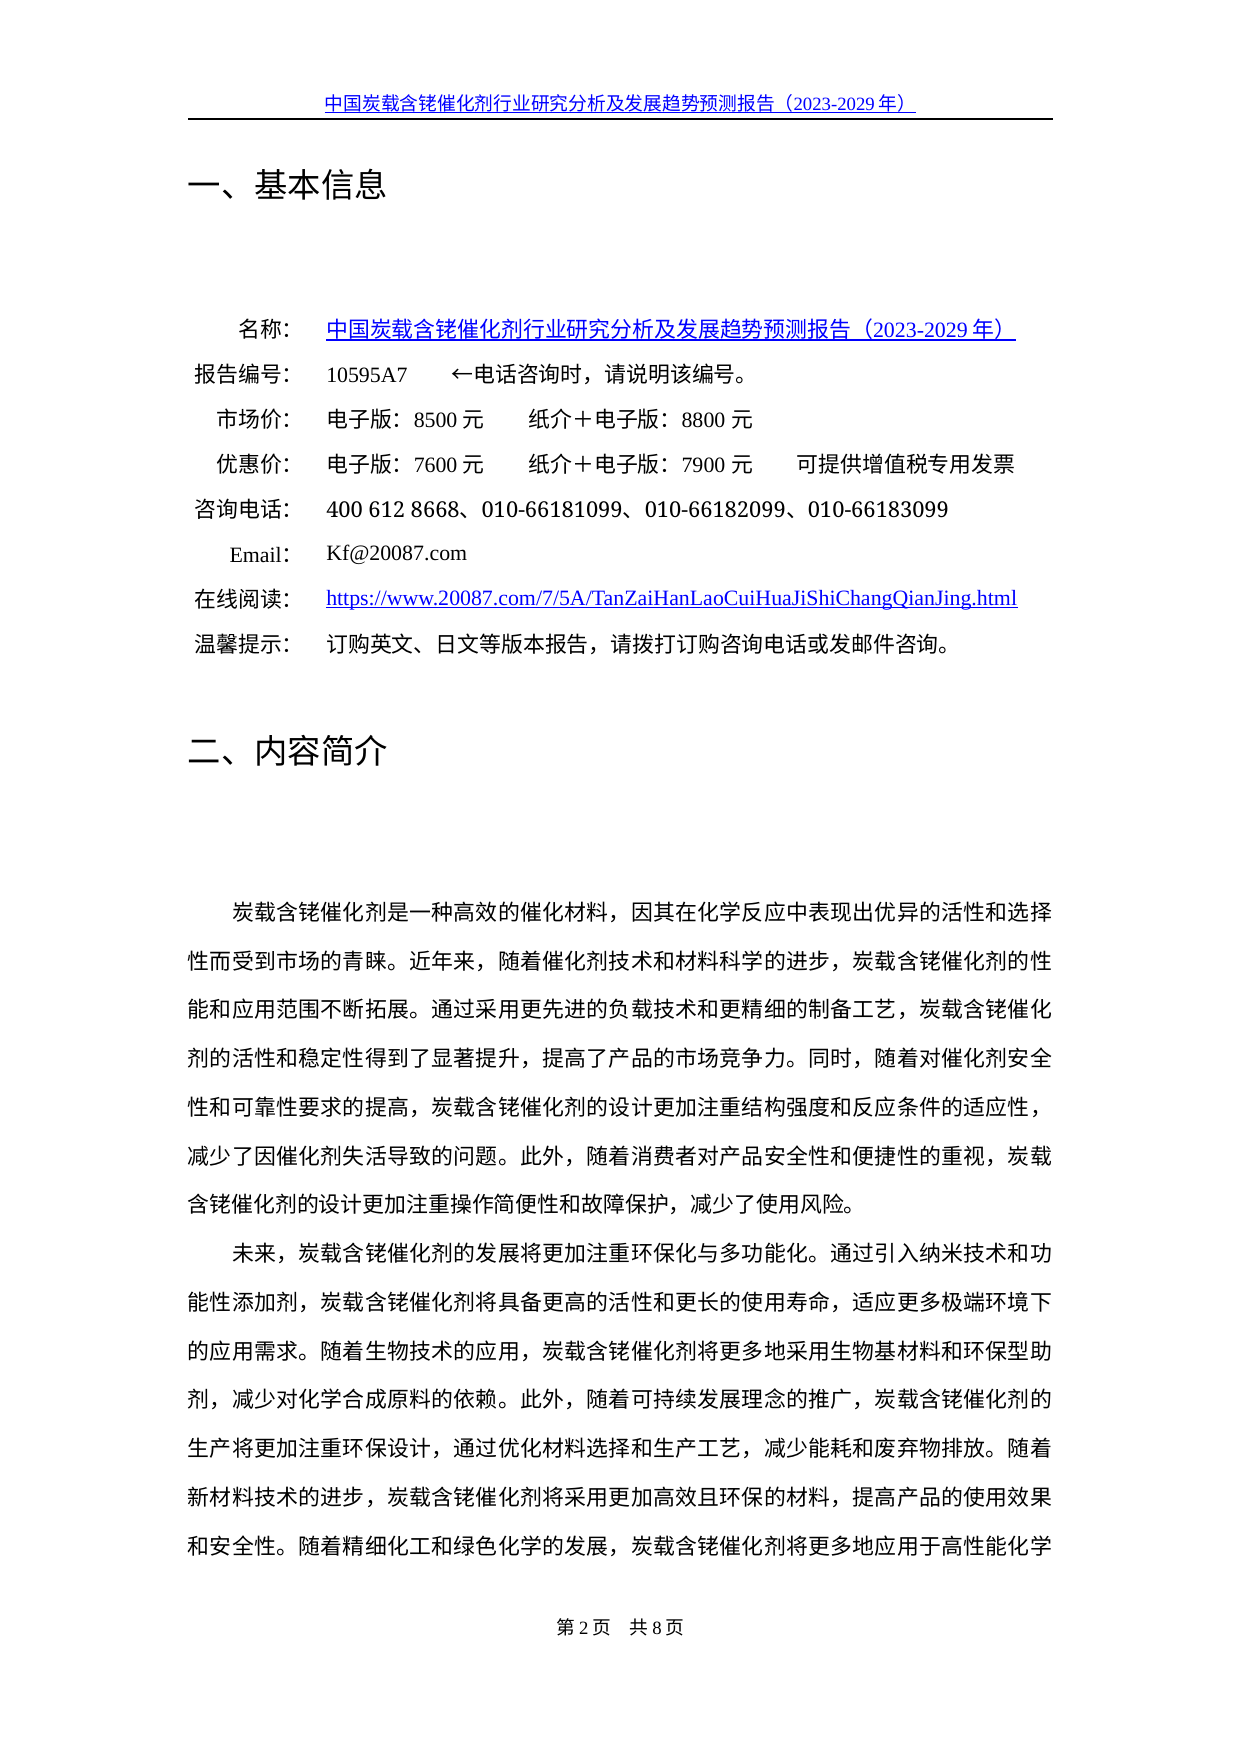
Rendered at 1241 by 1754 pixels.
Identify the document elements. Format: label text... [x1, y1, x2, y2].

table_header 中国炭载含铑催化剂行业研究分析及发展趋势预测报告（2023-2029年） [315, 312, 1073, 357]
title 一、基本信息 [187, 150, 1053, 215]
table_cell 电子版：8500 元 纸介＋电子版：8800 元 [315, 402, 1073, 447]
table_cell 咨询电话： [167, 492, 315, 537]
table_cell 温馨提示： [167, 627, 315, 672]
table_cell 优惠价： [167, 447, 315, 492]
table_cell 电子版：7600 元 纸介＋电子版：7900 元 可提供增值税专用发票 [315, 447, 1073, 492]
table_cell 订购英文、日文等版本报告，请拨打订购咨询电话或发邮件咨询。 [315, 627, 1073, 672]
table_cell [315, 582, 1073, 627]
title 二、内容简介 [187, 717, 1053, 782]
table_cell Email： [167, 537, 315, 582]
table_cell 在线阅读： [167, 582, 315, 627]
table_cell Kf@20087.com [315, 537, 1073, 582]
table_cell 10595A7 ←电话咨询时，请说明该编号。 [315, 357, 1073, 402]
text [187, 894, 1053, 1561]
table_cell 市场价： [167, 402, 315, 447]
table_cell 报告编号： [167, 357, 315, 402]
table_header 名称： [167, 312, 315, 357]
table_cell 400 612 8668、010-66181099、010-66182099、010-66183099 [315, 492, 1073, 537]
